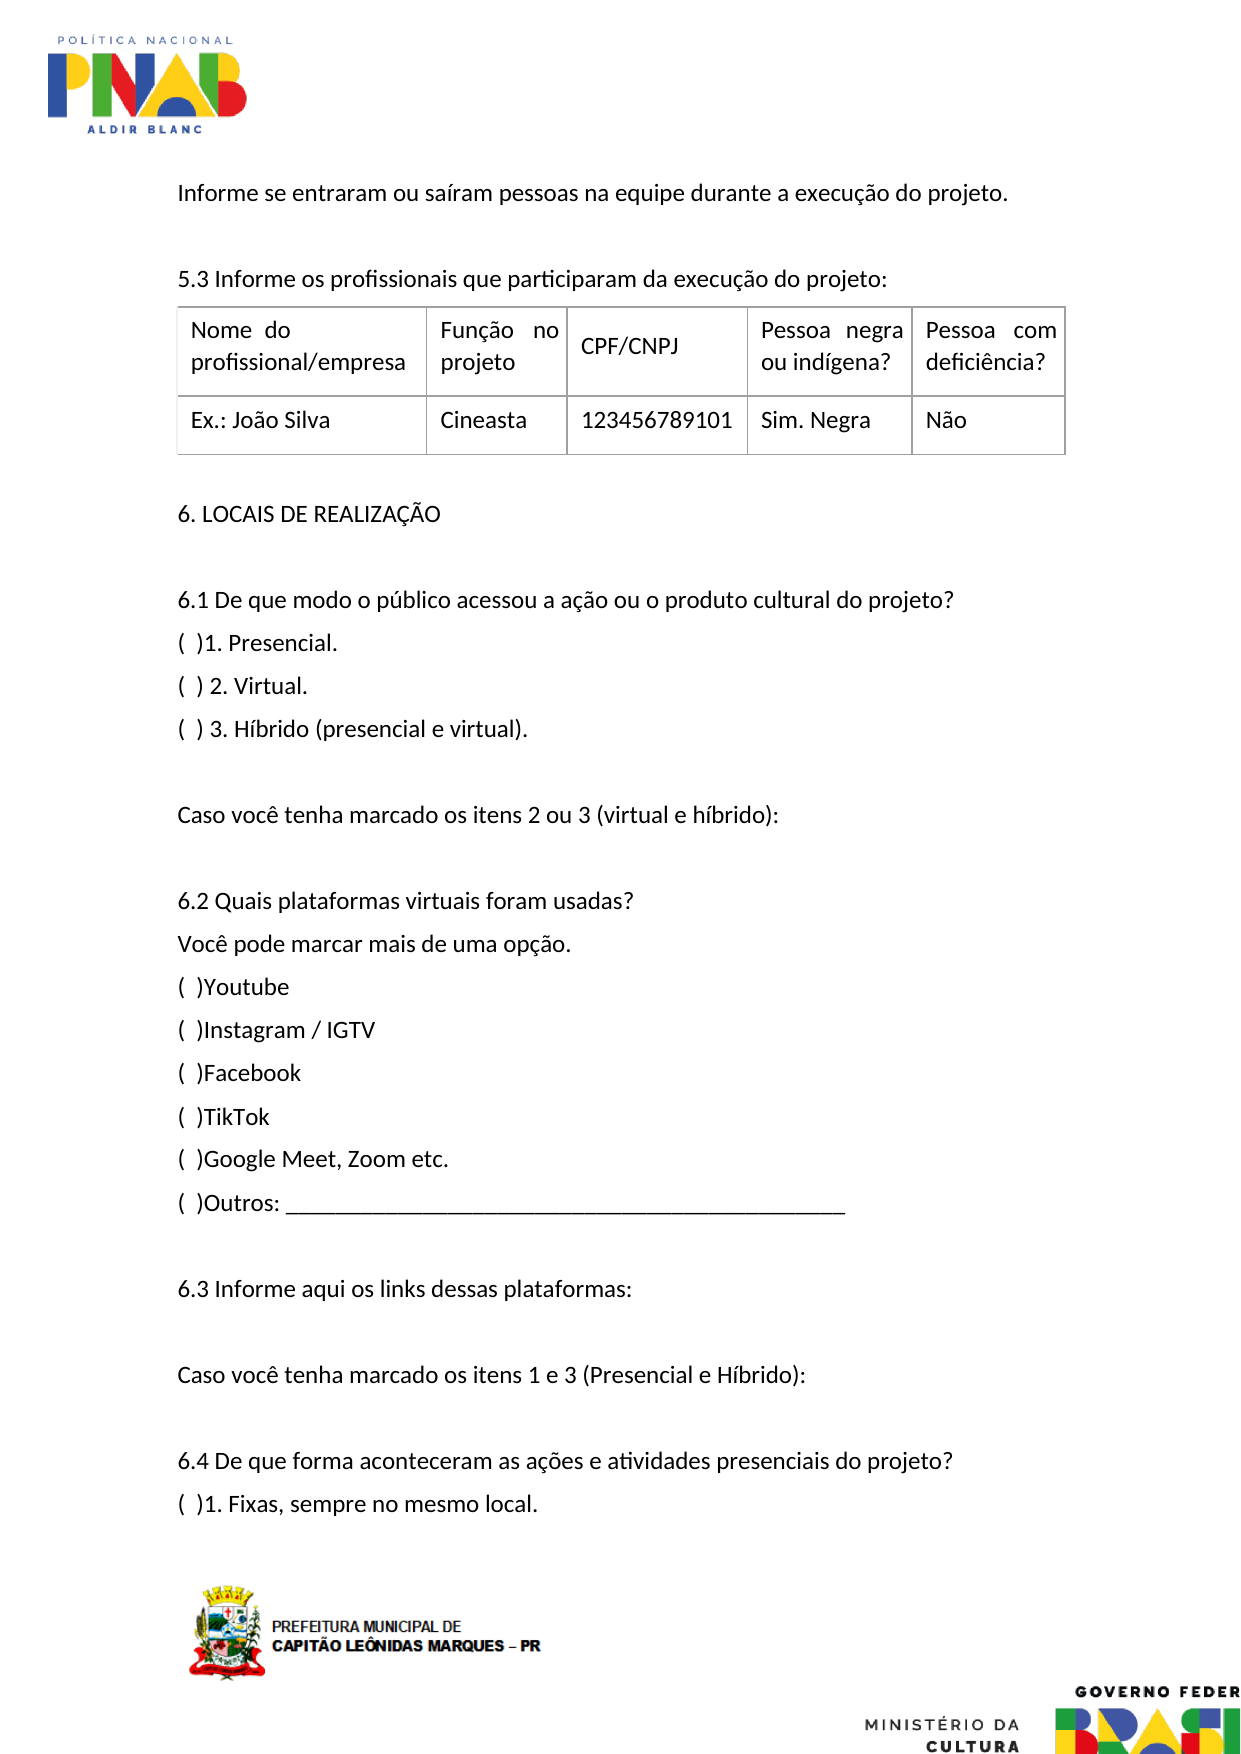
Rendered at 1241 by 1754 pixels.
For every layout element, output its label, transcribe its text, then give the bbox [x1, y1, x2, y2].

text ( )Youtube [177, 972, 1122, 1002]
text ( ) 3. Híbrido (presencial e virtual). [177, 713, 1122, 744]
text 6.4 De que forma aconteceram as ações e atividades presenciais do projeto? [177, 1445, 1122, 1475]
text ( )Outros: _____________________________________________ [177, 1187, 1122, 1217]
table_cell Sim. Negra [748, 397, 911, 454]
table_cell Cineasta [427, 397, 566, 454]
text ( )Instagram / IGTV [177, 1014, 1122, 1045]
table_cell 123456789101 [568, 397, 747, 454]
text 6. LOCAIS DE REALIZAÇÃO [177, 498, 1122, 529]
text ( )TikTok [177, 1101, 1122, 1131]
text 6.3 Informe aqui os links dessas plataformas: [177, 1273, 1122, 1303]
table_header Pessoa com deficiência? [913, 308, 1064, 395]
text ( )Facebook [177, 1058, 1122, 1088]
table_header CPF/CNPJ [568, 308, 747, 395]
text ( )1. Fixas, sempre no mesmo local. [177, 1488, 1122, 1518]
text 6.1 De que modo o público acessou a ação ou o produto cultural do projeto? [177, 584, 1122, 615]
text ( ) 2. Virtual. [177, 670, 1122, 701]
text 5.3 Informe os profissionais que participaram da execução do projeto: [177, 263, 1122, 294]
text Informe se entraram ou saíram pessoas na equipe durante a execução do projeto. [177, 177, 1122, 208]
text ( )1. Presencial. [177, 627, 1122, 658]
text Caso você tenha marcado os itens 1 e 3 (Presencial e Híbrido): [177, 1359, 1122, 1389]
table_header Pessoa negra ou indígena? [748, 308, 911, 395]
table_cell Ex.: João Silva [178, 397, 426, 454]
table_header Nome do profissional/empresa [178, 308, 426, 395]
text ( )Google Meet, Zoom etc. [177, 1144, 1122, 1174]
text Você pode marcar mais de uma opção. [177, 928, 1122, 959]
text 6.2 Quais plataformas virtuais foram usadas? [177, 886, 1122, 916]
picture [47, 33, 1241, 1754]
table_header Função no projeto [427, 308, 566, 395]
text Caso você tenha marcado os itens 2 ou 3 (virtual e híbrido): [177, 799, 1122, 830]
table_cell Não [913, 397, 1064, 454]
